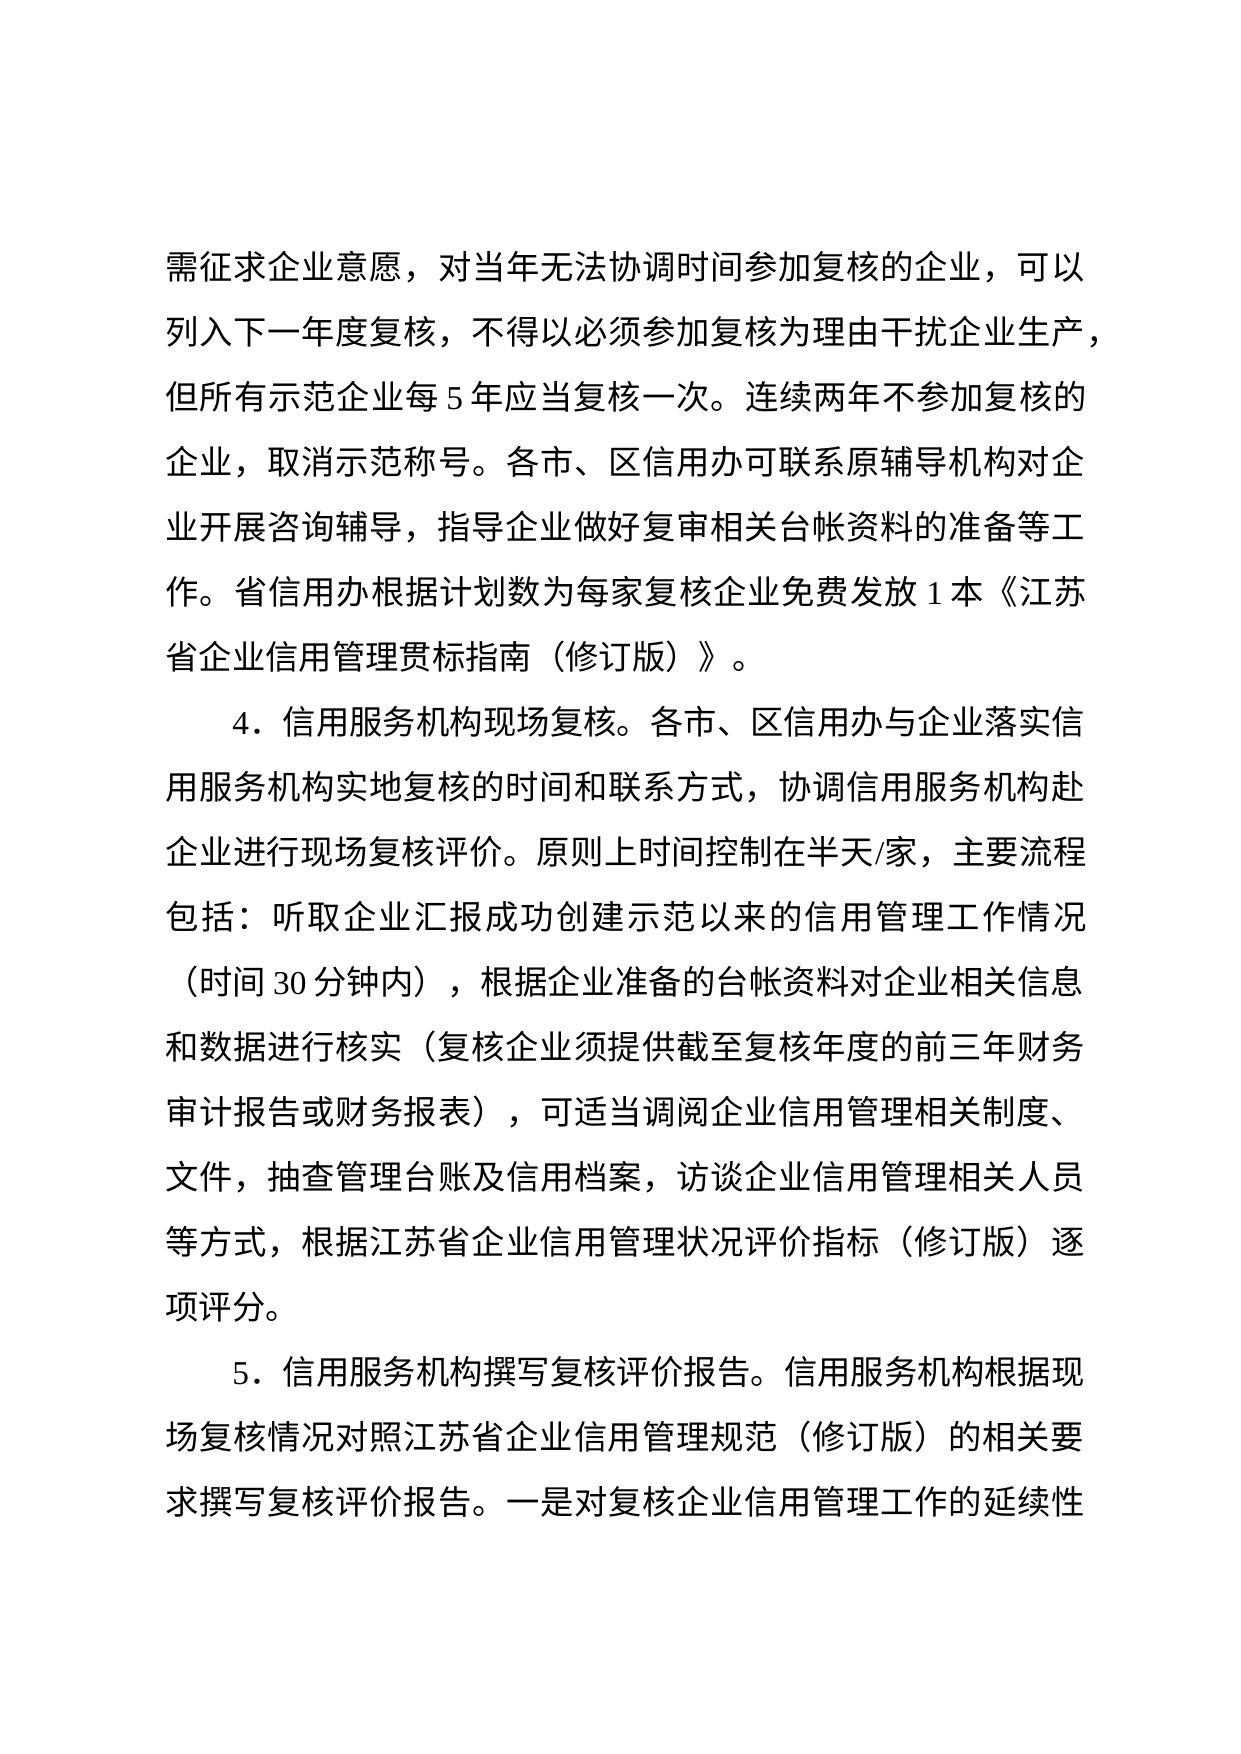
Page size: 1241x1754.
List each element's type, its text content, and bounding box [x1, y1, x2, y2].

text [165, 1338, 1087, 1533]
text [165, 233, 1087, 688]
text 4．信用服务机构现场复核。各市、区信用办与企业落实信用服务机构实地复核的时间和联系方式，协调信用服务机构赴企业进行现场复核评价。原则上时间控制在半天/家，主要流程包括：听取企业汇报成功创建示范以来的信用管理工作情况（时间30分钟内），根据企业准备的台帐资料对企业相关信息和数据进行核实（复核企业须提供截至复核年度的前三年财务审计报告或财务报表），可适当调阅企业信用管理相关制度、文件，抽查管理台账及信用档案，访谈企业信用管理相关人员等方式，根据江苏省企业信用管理状况评价指标（修订版）逐项评分。 [165, 688, 1087, 1338]
